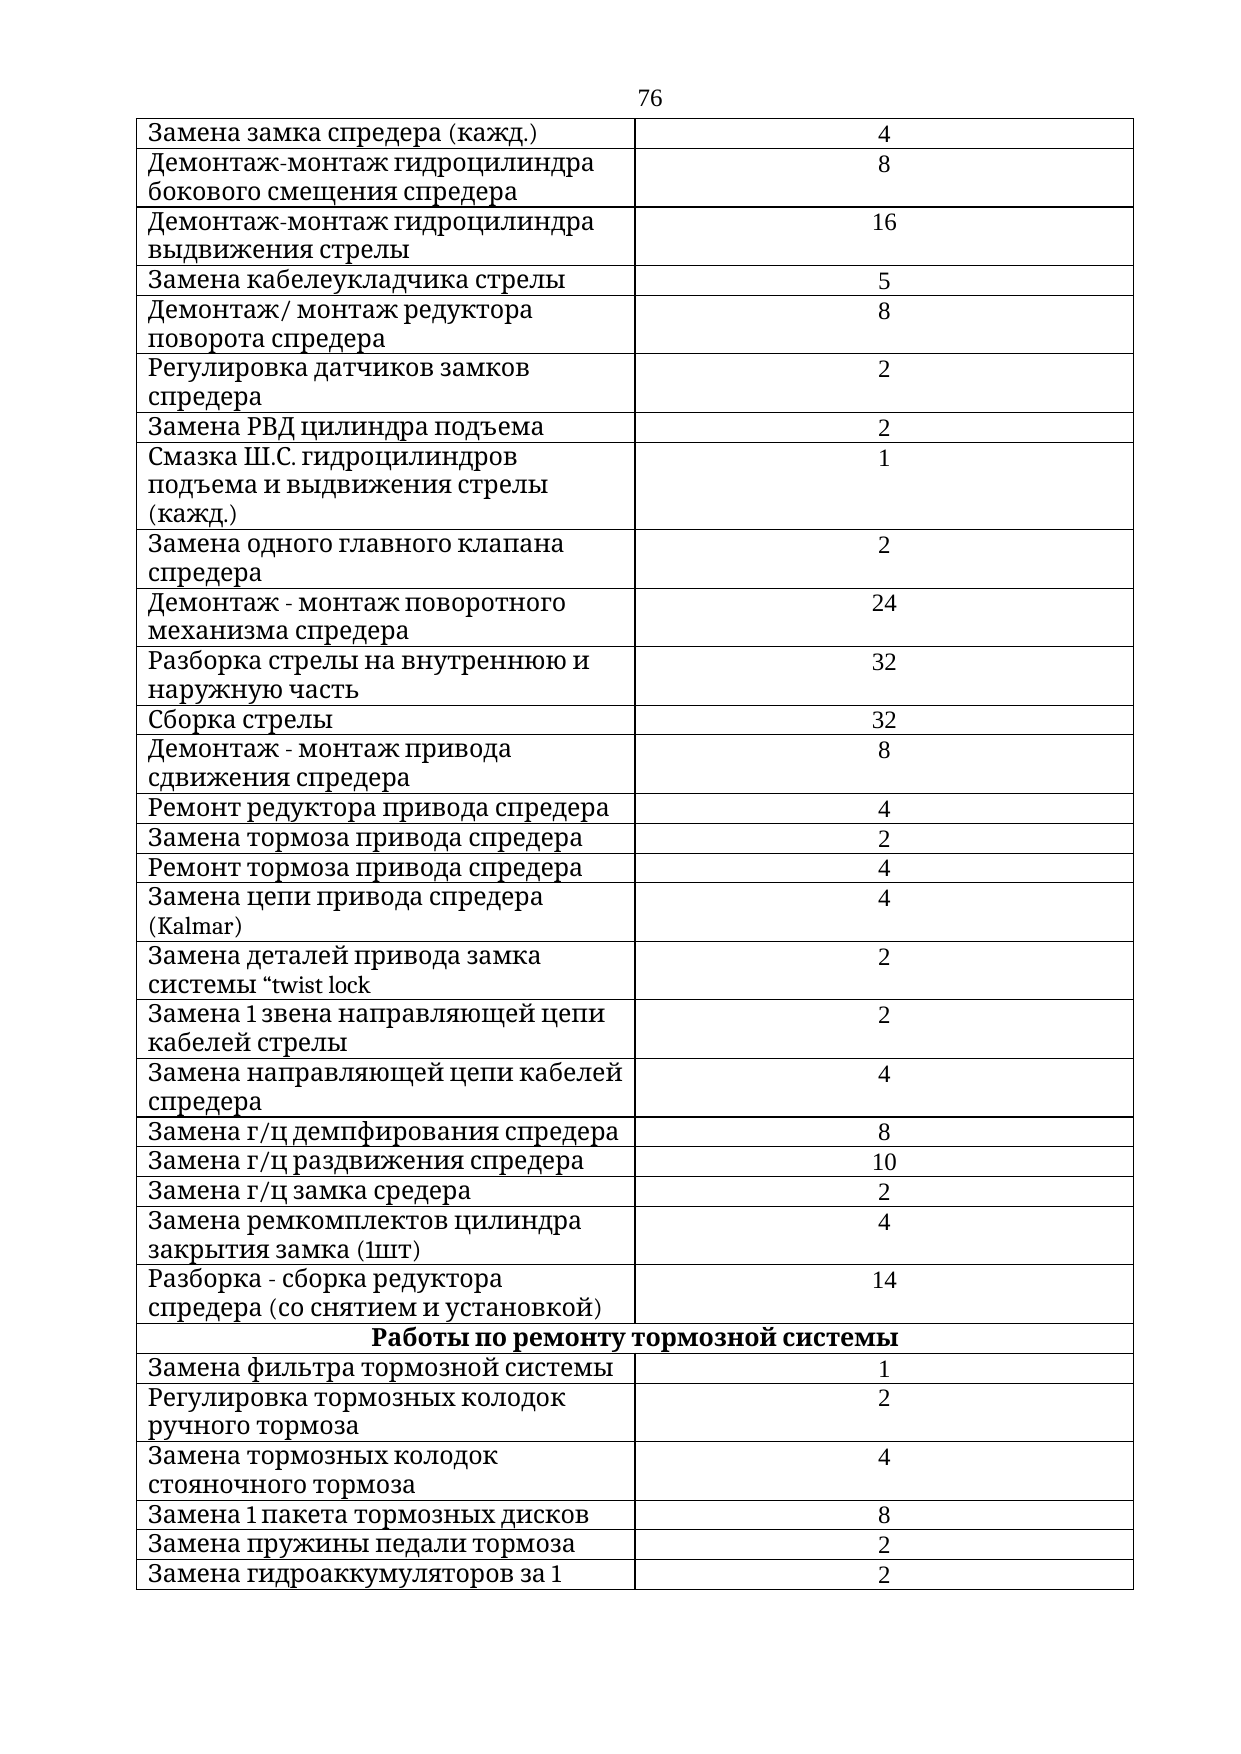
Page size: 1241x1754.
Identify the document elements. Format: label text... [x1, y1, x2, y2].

table_cell Ремонт редуктора привода спредера [137, 794, 634, 823]
table_cell 32 [636, 706, 1133, 734]
table_cell 4 [636, 119, 1133, 148]
table_cell Замена пружины педали тормоза [137, 1530, 634, 1559]
table_cell Замена кабелеукладчика стрелы [137, 266, 634, 295]
table_cell 8 [636, 735, 1133, 793]
table_cell Замена направляющей цепи кабелей спредера [137, 1059, 634, 1116]
table_cell Демонтаж-монтаж гидроцилиндра бокового смещения спредера [137, 149, 634, 206]
table_cell 24 [636, 589, 1133, 646]
table_cell 2 [636, 1560, 1133, 1589]
table_cell Замена ремкомплектов цилиндра закрытия замка (1шт) [137, 1207, 634, 1264]
table_cell 8 [636, 149, 1133, 206]
table_cell Замена замка спредера (кажд.) [137, 119, 634, 148]
table_cell Разборка - сборка редуктора спредера (со снятием и установкой) [137, 1265, 634, 1323]
table_cell 8 [636, 1501, 1133, 1529]
table_cell Разборка стрелы на внутреннюю и наружную часть [137, 647, 634, 704]
table_cell Демонтаж/ монтаж редуктора поворота спредера [137, 296, 634, 353]
table_cell Замена деталей привода замка системы “twist lock [137, 942, 634, 999]
table_cell Замена г/ц замка средера [137, 1177, 634, 1206]
table_cell 8 [636, 1118, 1133, 1146]
table_cell 2 [636, 824, 1133, 852]
table_cell 2 [636, 413, 1133, 442]
table_cell 4 [636, 1442, 1133, 1499]
table_cell Регулировка тормозных колодок ручного тормоза [137, 1384, 634, 1441]
table_cell 4 [636, 883, 1133, 941]
table_cell 2 [636, 1000, 1133, 1058]
table_cell Сборка стрелы [137, 706, 634, 734]
table_cell Регулировка датчиков замков спредера [137, 354, 634, 412]
table_cell Замена цепи привода спредера (Kalmar) [137, 883, 634, 941]
table_cell 2 [636, 1530, 1133, 1559]
table_cell Замена г/ц демпфирования спредера [137, 1118, 634, 1146]
table_cell 5 [636, 266, 1133, 295]
table_cell 4 [636, 1059, 1133, 1116]
table_cell Замена одного главного клапана спредера [137, 530, 634, 587]
table_cell Замена 1 пакета тормозных дисков [137, 1501, 634, 1529]
table_cell 4 [636, 794, 1133, 823]
table_cell Демонтаж - монтаж поворотного механизма спредера [137, 589, 634, 646]
table_cell 10 [636, 1147, 1133, 1176]
table_cell 2 [636, 1177, 1133, 1206]
table_cell Замена РВД цилиндра подъема [137, 413, 634, 442]
table_cell Замена 1 звена направляющей цепи кабелей стрелы [137, 1000, 634, 1058]
table_cell Работы по ремонту тормозной системы [137, 1324, 1133, 1353]
table_cell Замена г/ц раздвижения спредера [137, 1147, 634, 1176]
table_cell 14 [636, 1265, 1133, 1323]
table_cell 8 [636, 296, 1133, 353]
table_cell 32 [636, 647, 1133, 704]
table_cell 2 [636, 530, 1133, 587]
table_cell Замена тормоза привода спредера [137, 824, 634, 852]
table_cell 16 [636, 208, 1133, 265]
table_cell 2 [636, 354, 1133, 412]
table_cell 1 [636, 443, 1133, 529]
table_cell Замена тормозных колодок стояночного тормоза [137, 1442, 634, 1499]
table_cell 2 [636, 1384, 1133, 1441]
table_cell 4 [636, 854, 1133, 882]
table_cell Замена гидроаккумуляторов за 1 [137, 1560, 634, 1589]
table_cell Ремонт тормоза привода спредера [137, 854, 634, 882]
table_cell Замена фильтра тормозной системы [137, 1354, 634, 1382]
table_cell 4 [636, 1207, 1133, 1264]
table_cell 2 [636, 942, 1133, 999]
table_cell Смазка Ш.С. гидроцилиндров подъема и выдвижения стрелы (кажд.) [137, 443, 634, 529]
table_cell Демонтаж - монтаж привода сдвижения спредера [137, 735, 634, 793]
table_cell Демонтаж-монтаж гидроцилиндра выдвижения стрелы [137, 208, 634, 265]
table_cell 1 [636, 1354, 1133, 1382]
